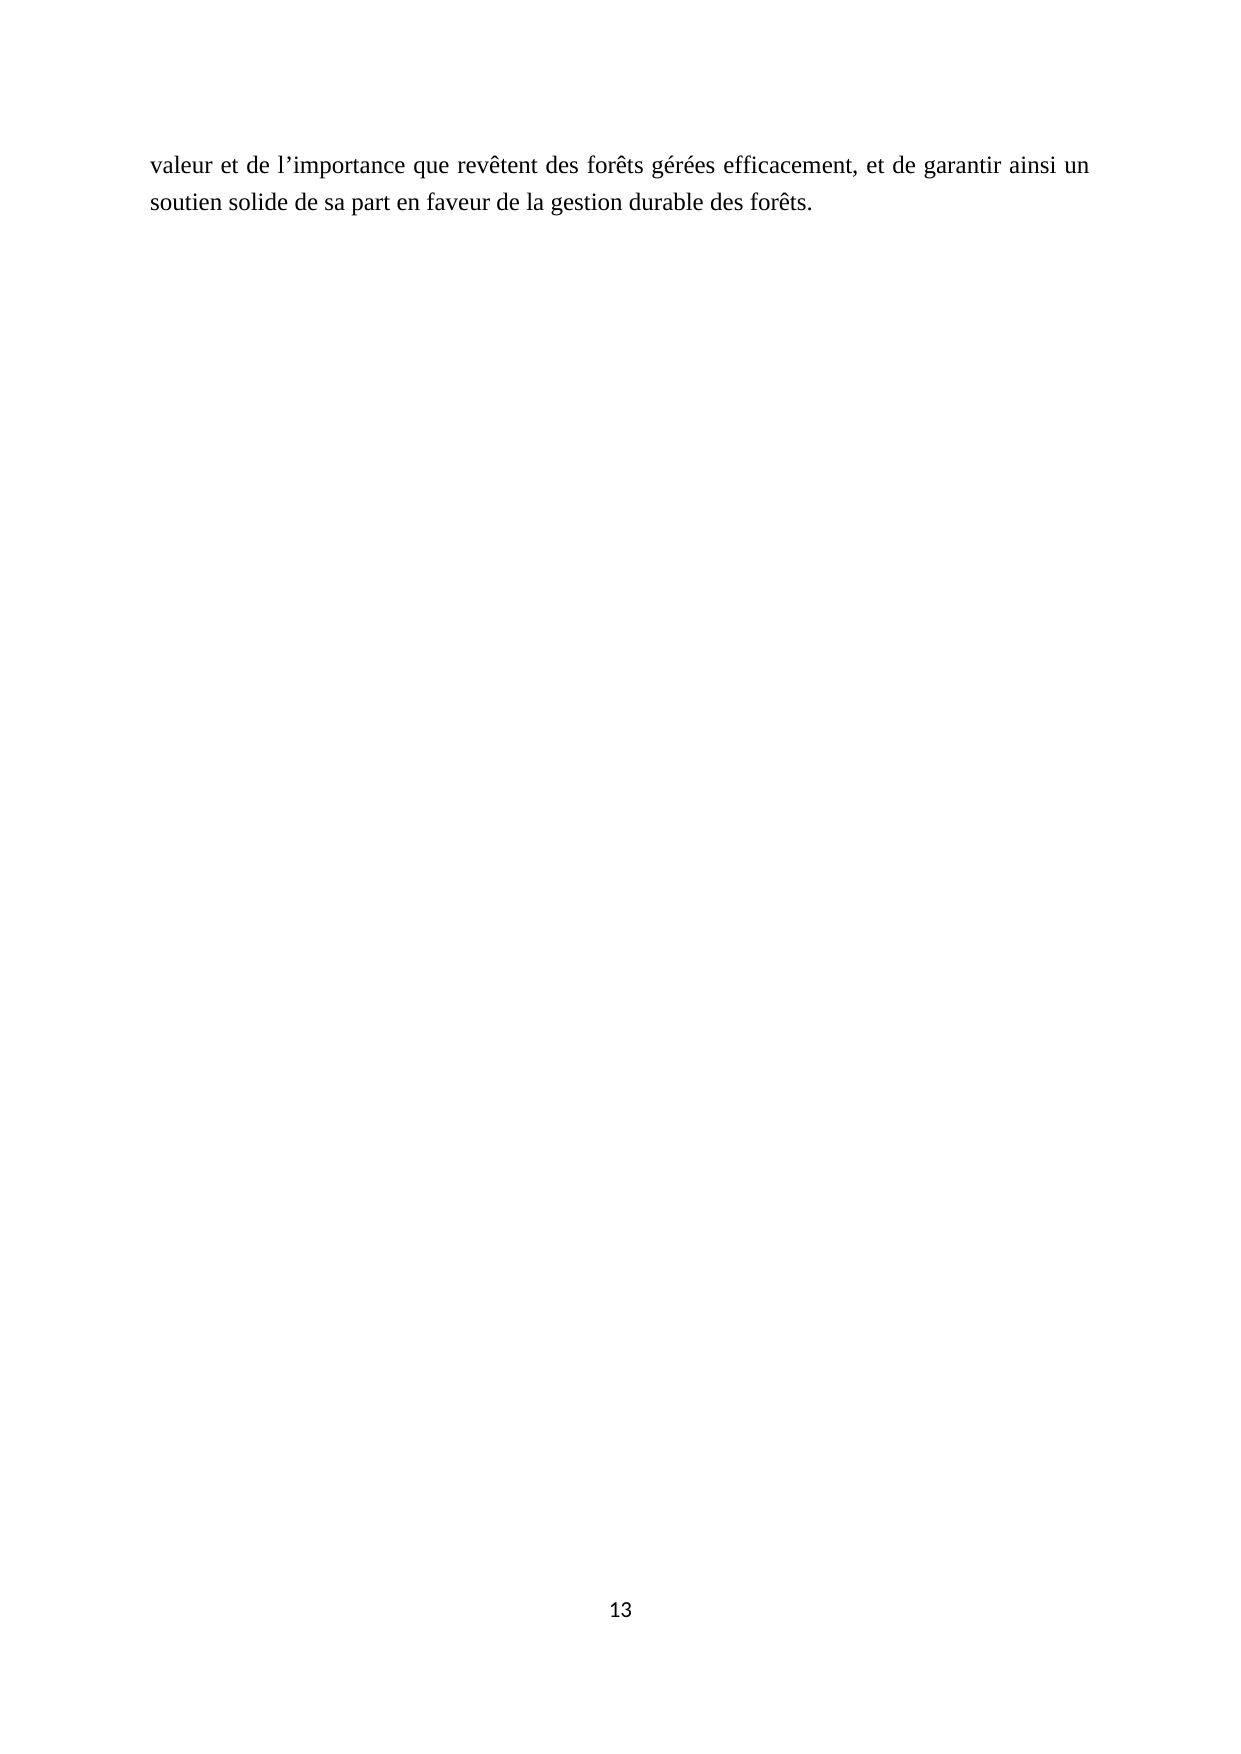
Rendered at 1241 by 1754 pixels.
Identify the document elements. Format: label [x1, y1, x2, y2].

text [150, 150, 1090, 216]
